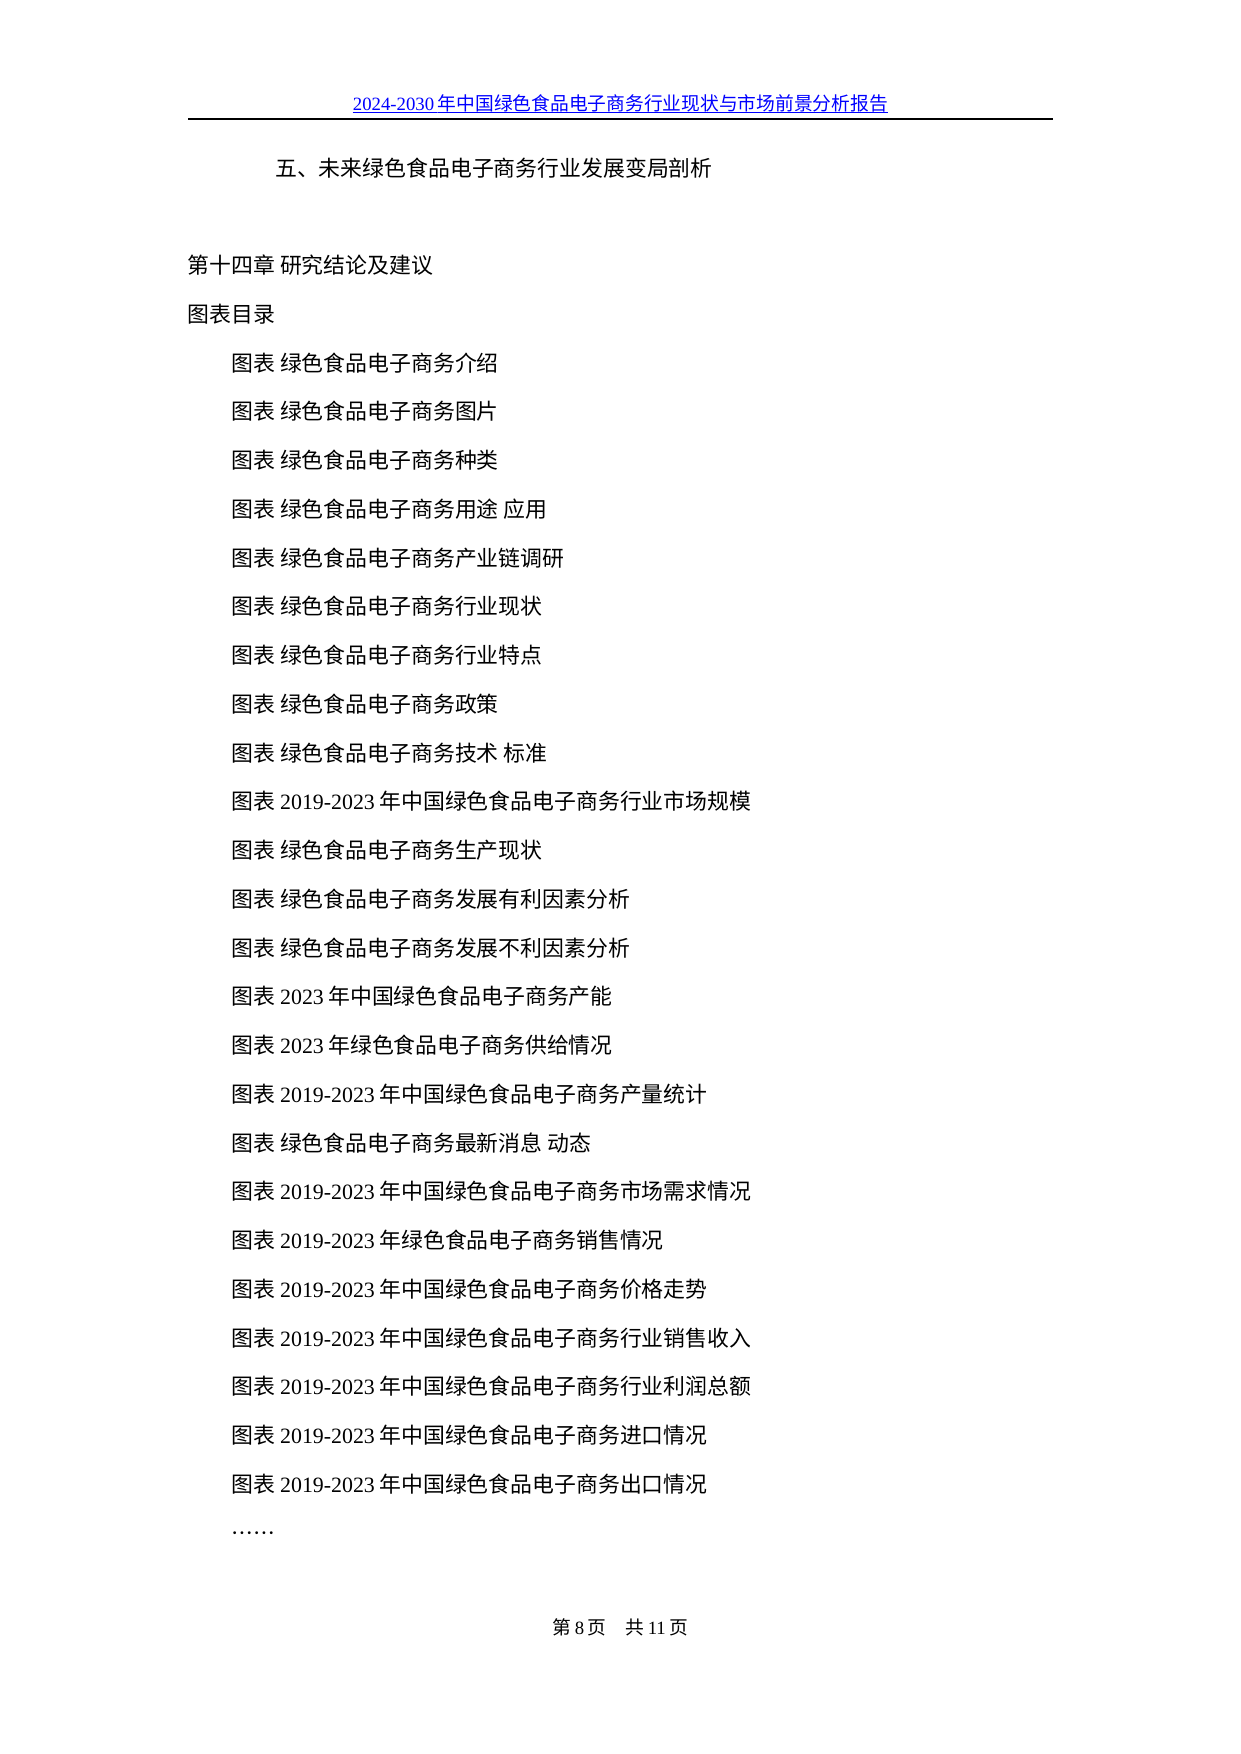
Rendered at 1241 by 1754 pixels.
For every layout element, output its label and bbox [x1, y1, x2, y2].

text [187, 150, 1053, 1548]
